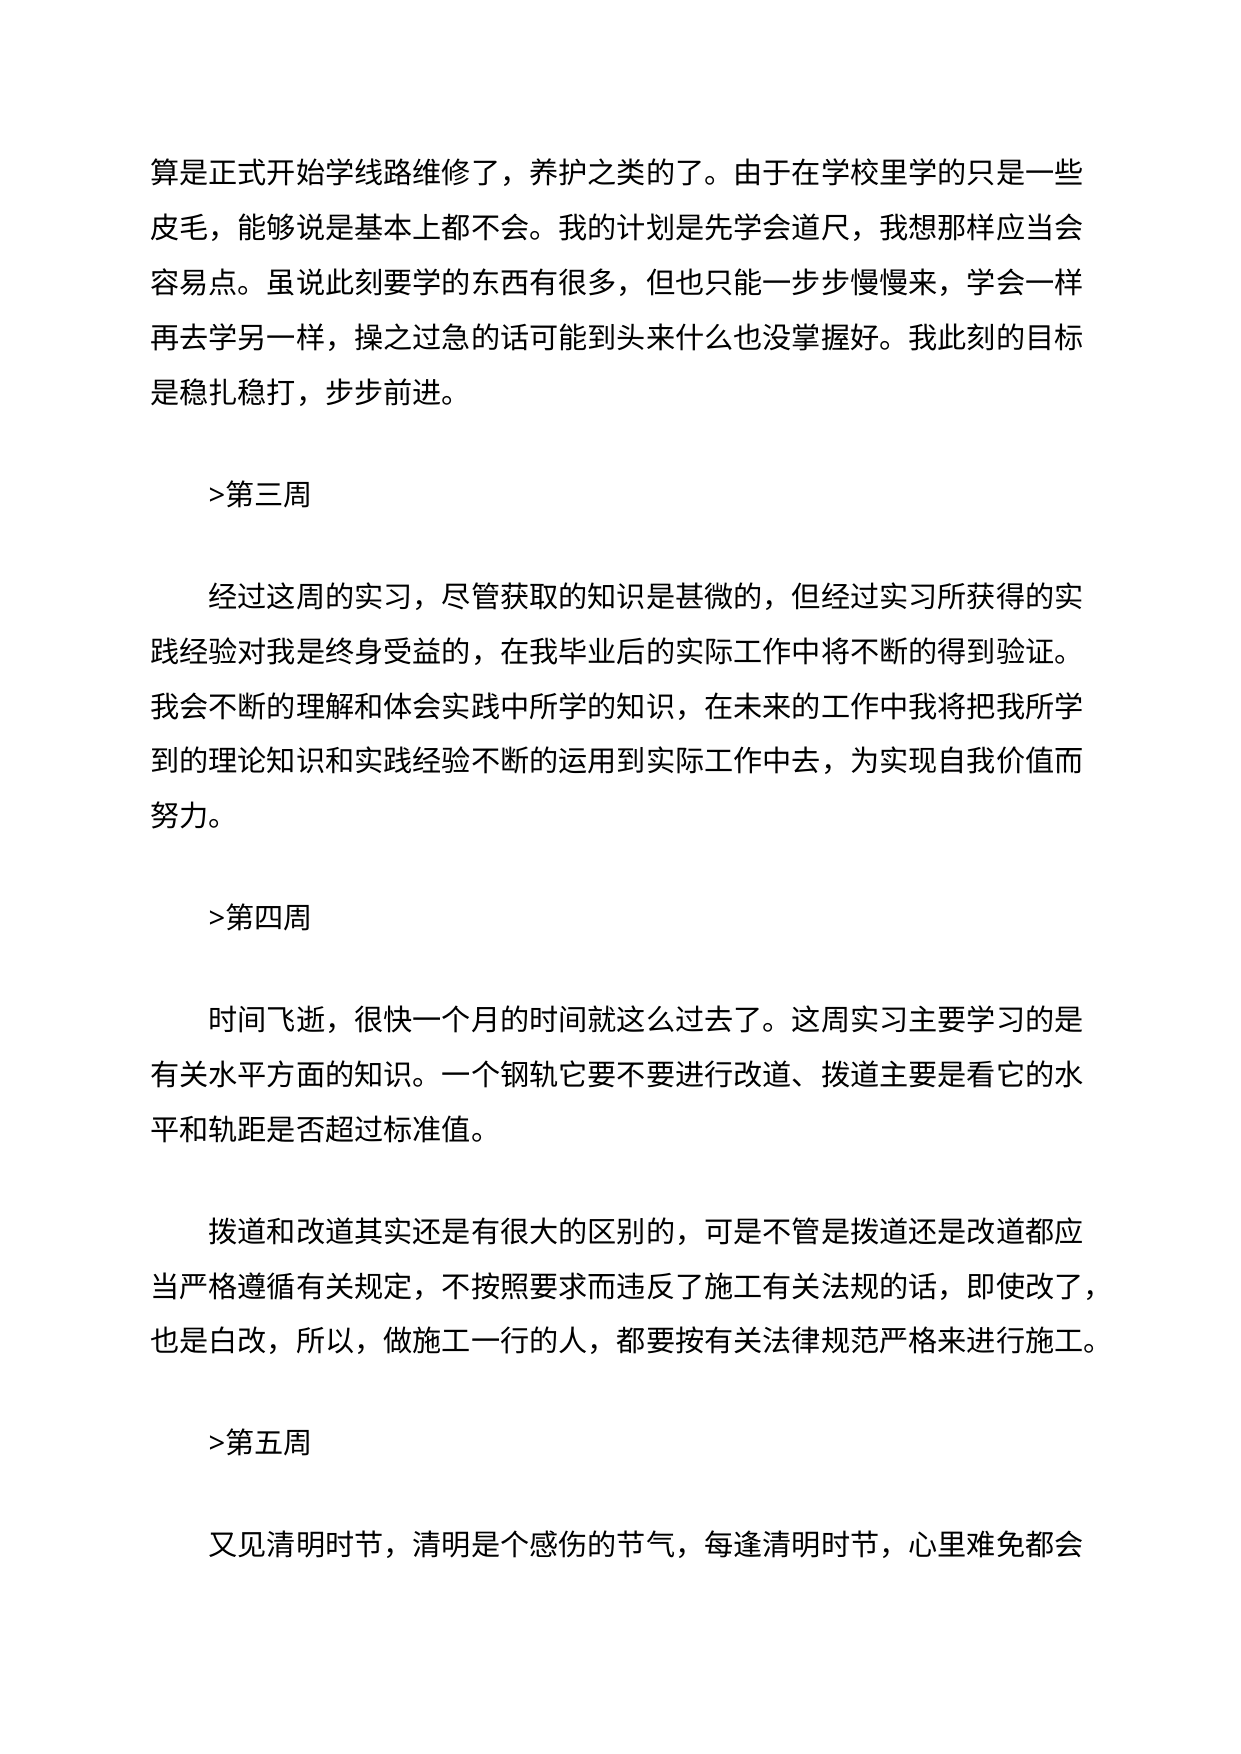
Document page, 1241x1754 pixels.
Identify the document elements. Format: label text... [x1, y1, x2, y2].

text 拨道和改道其实还是有很大的区别的，可是不管是拨道还是改道都应当严格遵循有关规定，不按照要求而违反了施工有关法规的话，即使改了，也是白改，所以，做施工一行的人，都要按有关法律规范严格来进行施工。 [150, 1208, 1090, 1360]
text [150, 150, 1090, 412]
text >第五周 [150, 1420, 1090, 1462]
text 时间飞逝，很快一个月的时间就这么过去了。这周实习主要学习的是有关水平方面的知识。一个钢轨它要不要进行改道、拨道主要是看它的水平和轨距是否超过标准值。 [150, 997, 1090, 1149]
text 经过这周的实习，尽管获取的知识是甚微的，但经过实习所获得的实践经验对我是终身受益的，在我毕业后的实际工作中将不断的得到验证。我会不断的理解和体会实践中所学的知识，在未来的工作中我将把我所学到的理论知识和实践经验不断的运用到实际工作中去，为实现自我价值而努力。 [150, 573, 1090, 835]
text >第四周 [150, 895, 1090, 937]
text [150, 1522, 1090, 1564]
text >第三周 [150, 471, 1090, 514]
